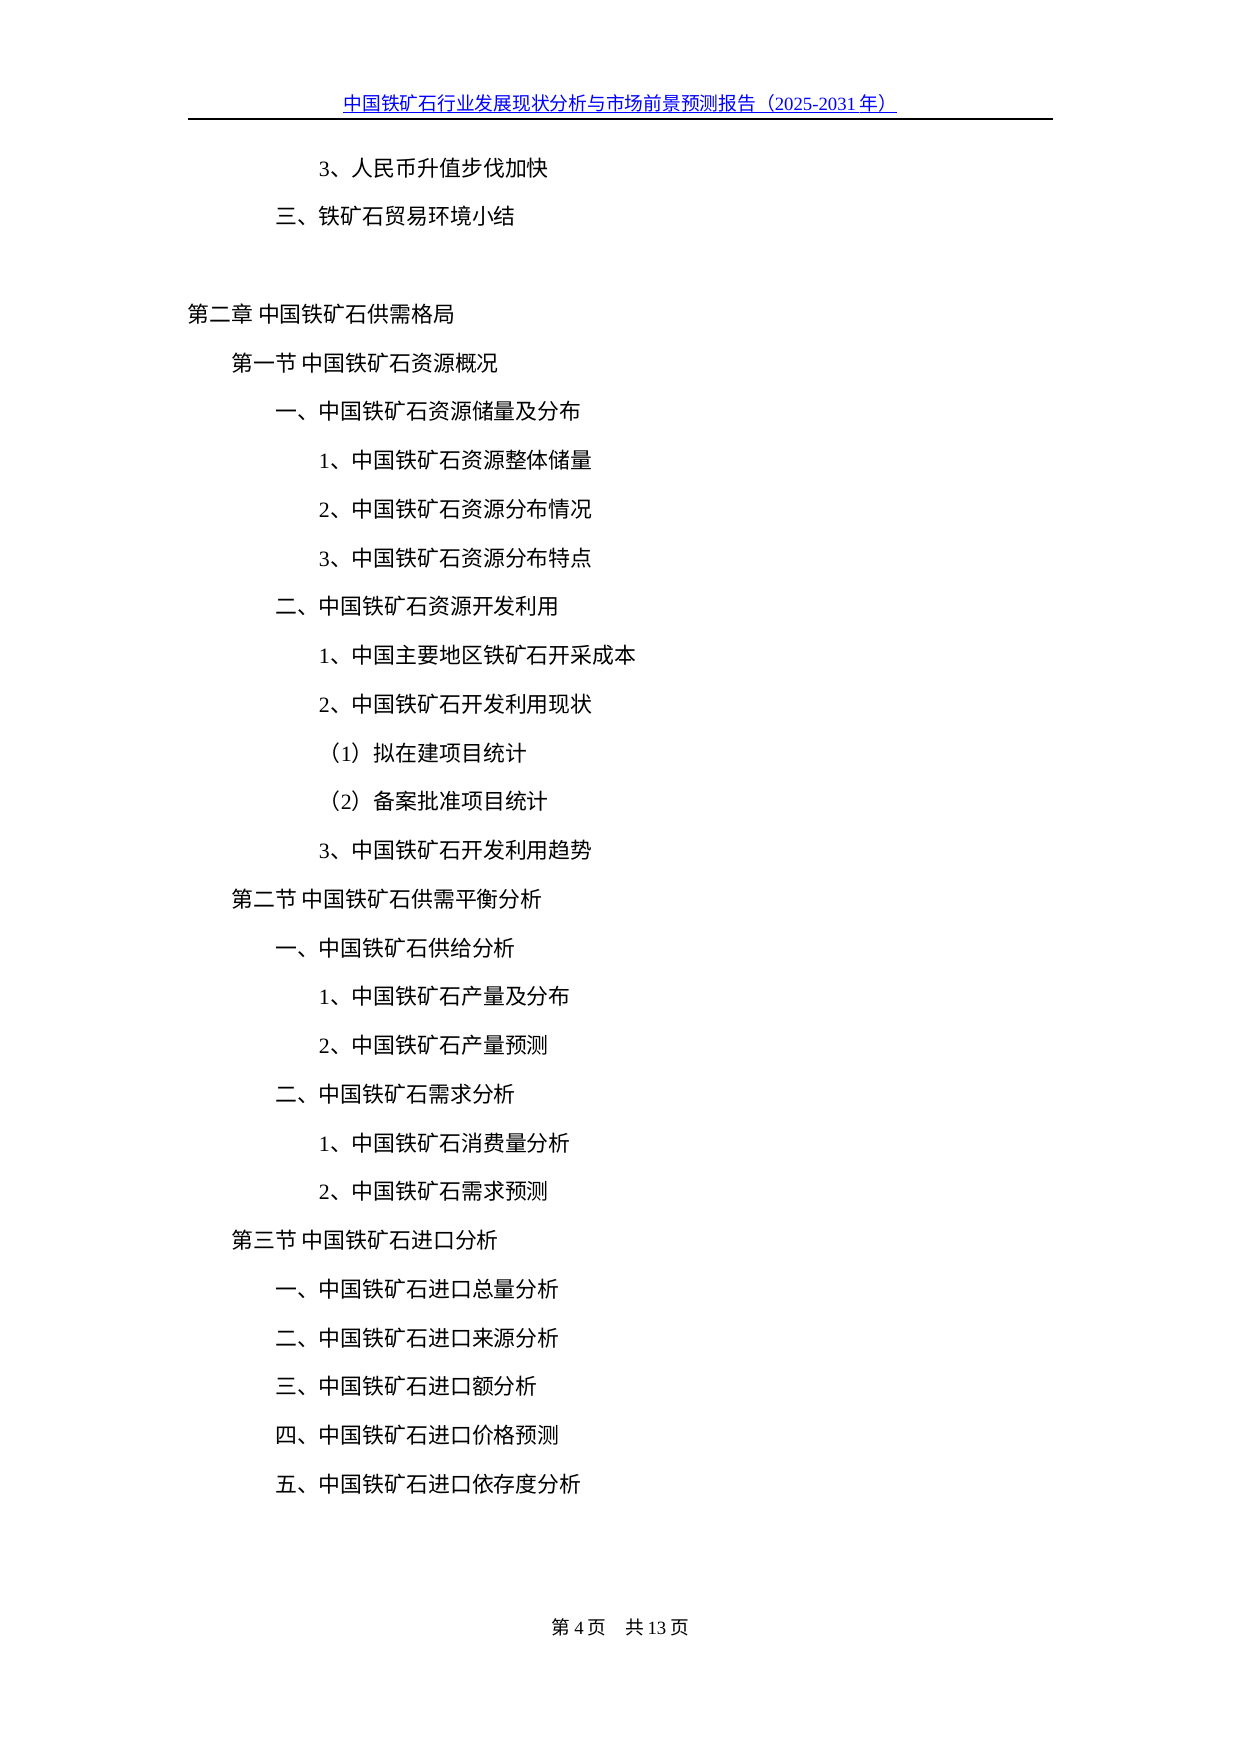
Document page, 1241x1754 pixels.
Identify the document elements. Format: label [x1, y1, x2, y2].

text [187, 150, 1053, 1499]
